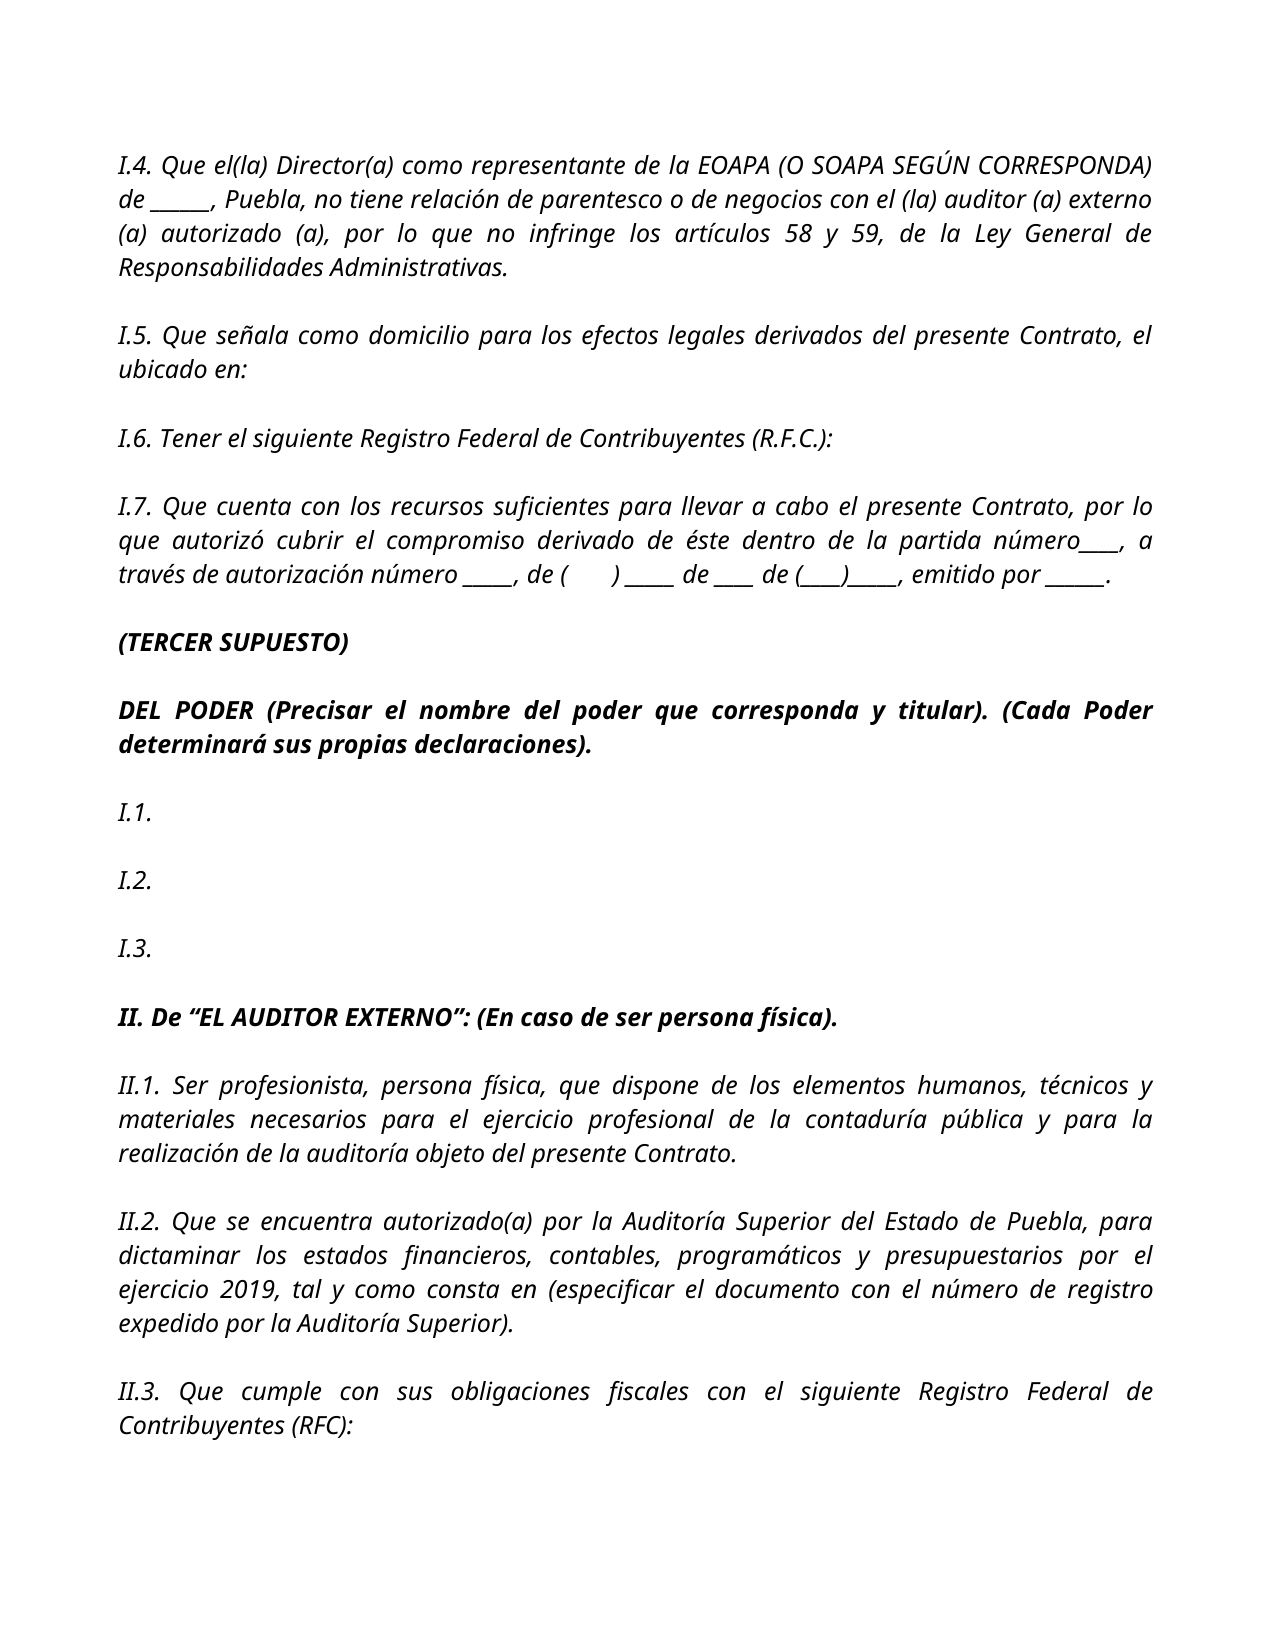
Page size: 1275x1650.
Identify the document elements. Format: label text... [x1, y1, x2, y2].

text I.3. [118, 931, 1157, 965]
text II.2. Que se encuentra autorizado(a) por la Auditoría Superior del Estado de Puebla, para dictaminar los estados financieros, contables, programáticos y presupuestarios por el ejercicio 2019, tal y como consta en (especificar el documento con el número de registro expedido por la Auditoría Superior). [118, 1204, 1157, 1340]
text I.2. [118, 863, 1157, 897]
text II.1. Ser profesionista, persona física, que dispone de los elementos humanos, técnicos y materiales necesarios para el ejercicio profesional de la contaduría pública y para la realización de la auditoría objeto del presente Contrato. [118, 1067, 1157, 1169]
text II. De “EL AUDITOR EXTERNO”: (En caso de ser persona física). [118, 999, 1157, 1033]
text I.1. [118, 795, 1157, 829]
text I.6. Tener el siguiente Registro Federal de Contribuyentes (R.F.C.): [118, 420, 1157, 454]
text (TERCER SUPUESTO) [118, 624, 1157, 659]
text I.7. Que cuenta con los recursos suficientes para llevar a cabo el presente Contrato, por lo que autorizó cubrir el compromiso derivado de éste dentro de la partida número____, a través de autorización número _____, de ( ) _____ de ____ de (____)_____, emitido por ______. [118, 488, 1157, 591]
text I.5. Que señala como domicilio para los efectos legales derivados del presente Contrato, el ubicado en: [118, 318, 1157, 386]
text DEL PODER (Precisar el nombre del poder que corresponda y titular). (Cada Poder determinará sus propias declaraciones). [118, 693, 1157, 761]
text I.4. Que el(la) Director(a) como representante de la EOAPA (O SOAPA SEGÚN CORRESPONDA) de ______, Puebla, no tiene relación de parentesco o de negocios con el (la) auditor (a) externo (a) autorizado (a), por lo que no infringe los artículos 58 y 59, de la Ley General de Responsabilidades Administrativas. [118, 148, 1157, 284]
text II.3. Que cumple con sus obligaciones fiscales con el siguiente Registro Federal de Contribuyentes (RFC): [118, 1374, 1157, 1442]
